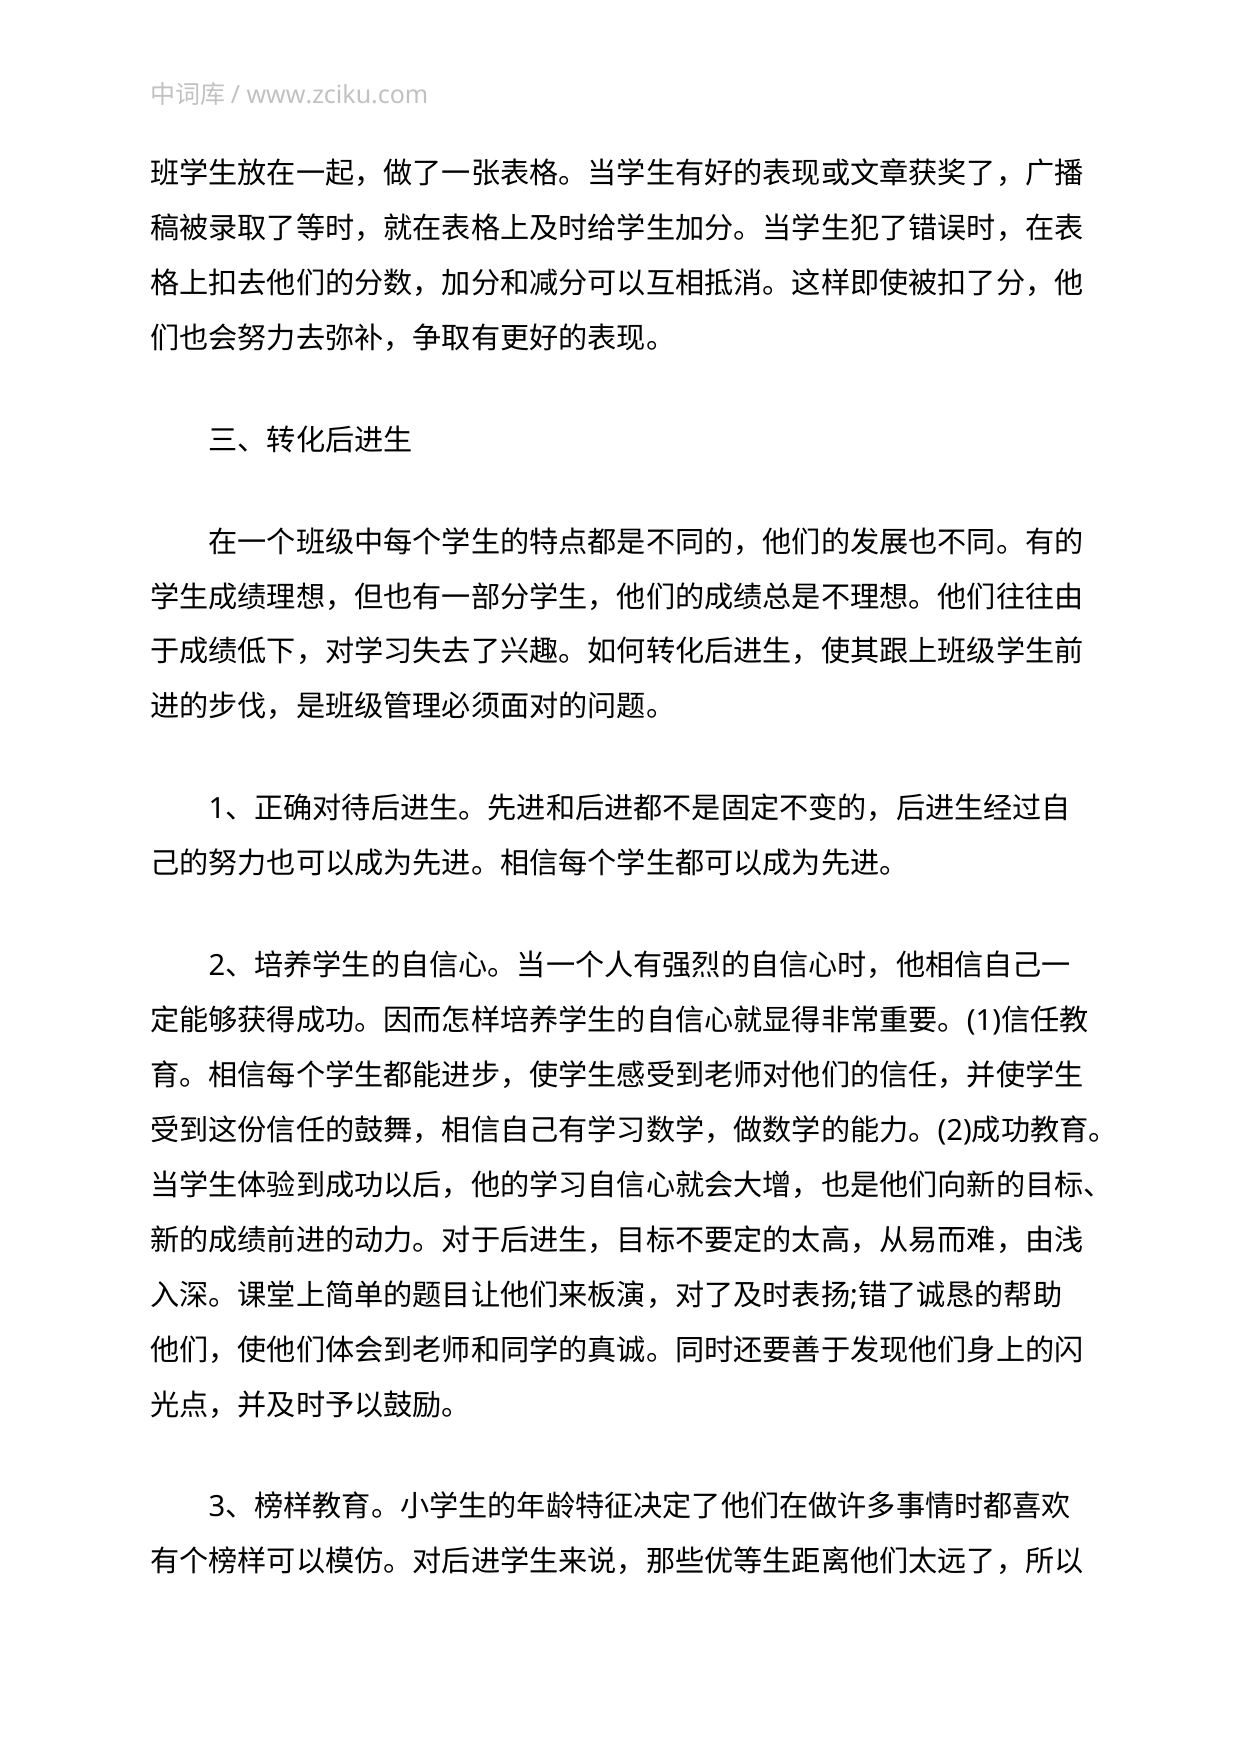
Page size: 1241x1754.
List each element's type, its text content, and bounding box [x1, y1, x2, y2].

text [150, 150, 1090, 357]
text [150, 1483, 1090, 1580]
text 1、正确对待后进生。先进和后进都不是固定不变的，后进生经过自己的努力也可以成为先进。相信每个学生都可以成为先进。 [150, 785, 1090, 882]
text 三、转化后进生 [150, 416, 1090, 459]
text 2、培养学生的自信心。当一个人有强烈的自信心时，他相信自己一定能够获得成功。因而怎样培养学生的自信心就显得非常重要。(1)信任教育。相信每个学生都能进步，使学生感受到老师对他们的信任，并使学生受到这份信任的鼓舞，相信自己有学习数学，做数学的能力。(2)成功教育。当学生体验到成功以后，他的学习自信心就会大增，也是他们向新的目标、新的成绩前进的动力。对于后进生，目标不要定的太高，从易而难，由浅入深。课堂上简单的题目让他们来板演，对了及时表扬;错了诚恳的帮助他们，使他们体会到老师和同学的真诚。同时还要善于发现他们身上的闪光点，并及时予以鼓励。 [150, 941, 1090, 1423]
text 在一个班级中每个学生的特点都是不同的，他们的发展也不同。有的学生成绩理想，但也有一部分学生，他们的成绩总是不理想。他们往往由于成绩低下，对学习失去了兴趣。如何转化后进生，使其跟上班级学生前进的步伐，是班级管理必须面对的问题。 [150, 518, 1090, 725]
